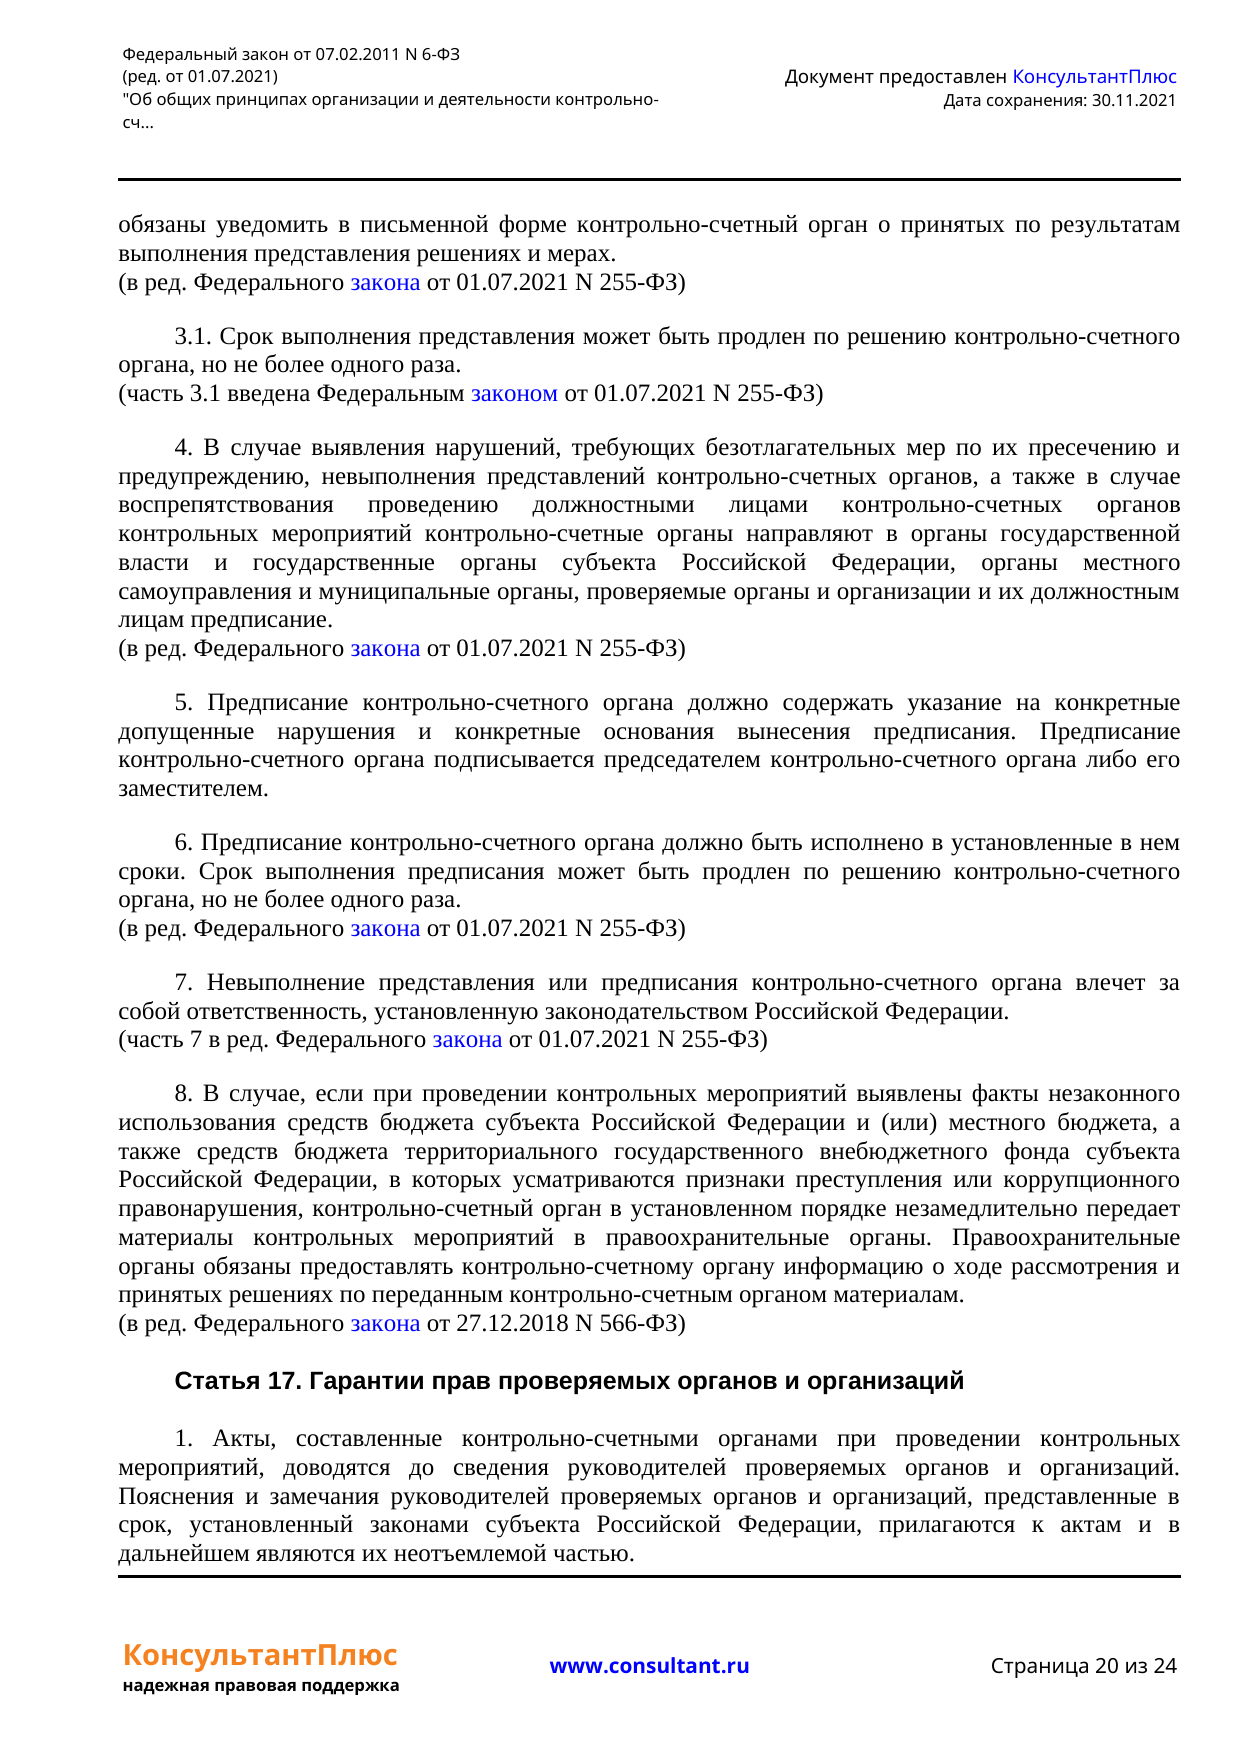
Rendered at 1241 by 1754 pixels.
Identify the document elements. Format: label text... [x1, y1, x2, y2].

text 6. Предписание контрольно-счетного органа должно быть исполнено в установленные в нем сроки. Срок выполнения предписания может быть продлен по решению контрольно-счетного органа, но не более одного раза. [118, 827, 1181, 913]
text 3.1. Срок выполнения представления может быть продлен по решению контрольно-счетного органа, но не более одного раза. [118, 321, 1181, 378]
text (часть 7 в ред. Федерального закона от 01.07.2021 N 255-ФЗ) [118, 1024, 1181, 1053]
text (часть 3.1 введена Федеральным законом от 01.07.2021 N 255-ФЗ) [118, 378, 1181, 407]
text 1. Акты, составленные контрольно-счетными органами при проведении контрольных мероприятий, доводятся до сведения руководителей проверяемых органов и организаций. Пояснения и замечания руководителей проверяемых органов и организаций, представленные в срок, установленный законами субъекта Российской Федерации, прилагаются к актам и в дальнейшем являются их неотъемлемой частью. [118, 1423, 1181, 1567]
text 4. В случае выявления нарушений, требующих безотлагательных мер по их пресечению и предупреждению, невыполнения представлений контрольно-счетных органов, а также в случае воспрепятствования проведению должностными лицами контрольно-счетных органов контрольных мероприятий контрольно-счетные органы направляют в органы государственной власти и государственные органы субъекта Российской Федерации, органы местного самоуправления и муниципальные органы, проверяемые органы и организации и их должностным лицам предписание. [118, 432, 1181, 633]
text 7. Невыполнение представления или предписания контрольно-счетного органа влечет за собой ответственность, установленную законодательством Российской Федерации. [118, 967, 1181, 1024]
text (в ред. Федерального закона от 27.12.2018 N 566-ФЗ) [118, 1308, 1181, 1337]
text (в ред. Федерального закона от 01.07.2021 N 255-ФЗ) [118, 633, 1181, 662]
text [118, 209, 1181, 267]
text (в ред. Федерального закона от 01.07.2021 N 255-ФЗ) [118, 913, 1181, 942]
title Статья 17. Гарантии прав проверяемых органов и организаций [118, 1366, 1181, 1394]
text 5. Предписание контрольно-счетного органа должно содержать указание на конкретные допущенные нарушения и конкретные основания вынесения предписания. Предписание контрольно-счетного органа подписывается председателем контрольно-счетного органа либо его заместителем. [118, 687, 1181, 802]
text (в ред. Федерального закона от 01.07.2021 N 255-ФЗ) [118, 267, 1181, 296]
text 8. В случае, если при проведении контрольных мероприятий выявлены факты незаконного использования средств бюджета субъекта Российской Федерации и (или) местного бюджета, а также средств бюджета территориального государственного внебюджетного фонда субъекта Российской Федерации, в которых усматриваются признаки преступления или коррупционного правонарушения, контрольно-счетный орган в установленном порядке незамедлительно передает материалы контрольных мероприятий в правоохранительные органы. Правоохранительные органы обязаны предоставлять контрольно-счетному органу информацию о ходе рассмотрения и принятых решениях по переданным контрольно-счетным органом материалам. [118, 1078, 1181, 1308]
